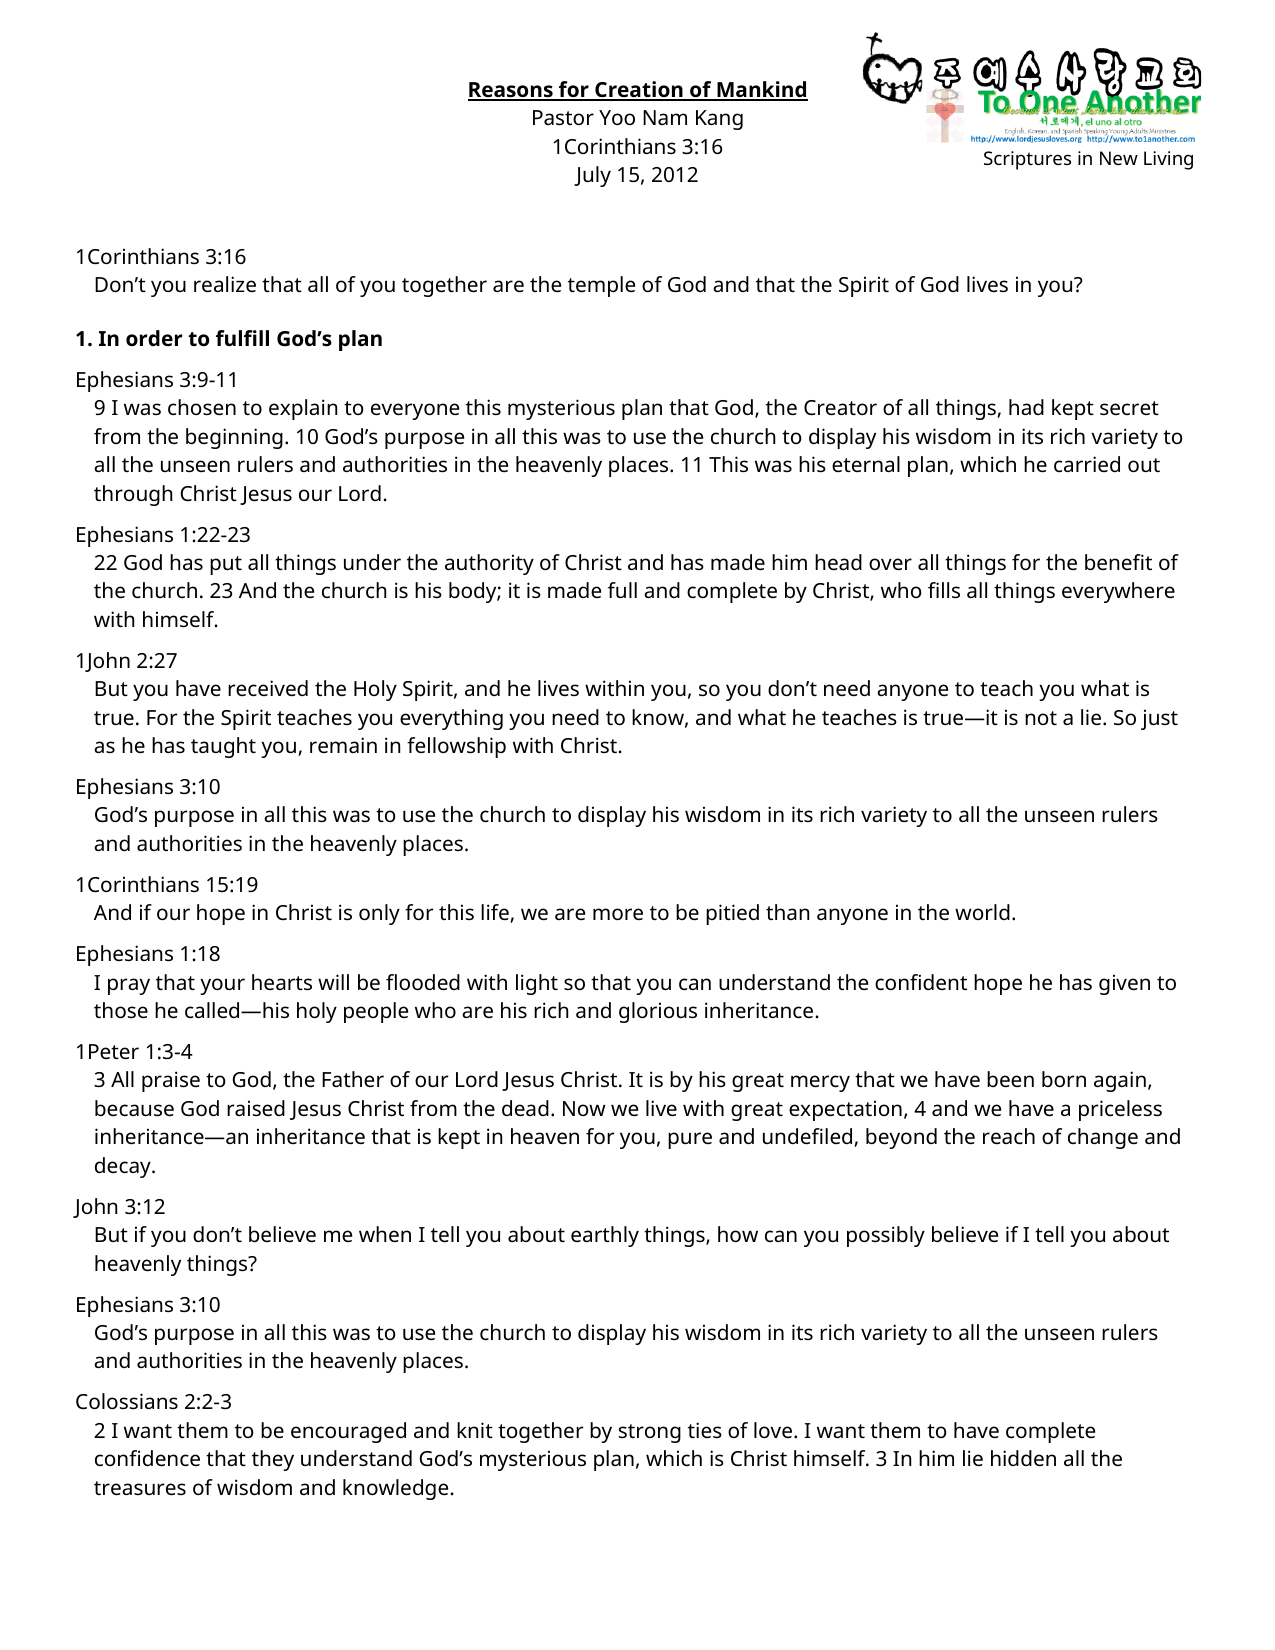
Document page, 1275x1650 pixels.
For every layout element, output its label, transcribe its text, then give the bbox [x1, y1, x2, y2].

text Ephesians 3:10 God’s purpose in all this was to use the church to display his wisdom in its rich variety to all the unseen rulers and authorities in the heavenly places. [75, 1290, 1200, 1375]
text Ephesians 3:10 God’s purpose in all this was to use the church to display his wisdom in its rich variety to all the unseen rulers and authorities in the heavenly places. [75, 772, 1200, 857]
text 1Corinthians 3:16 [75, 132, 1200, 160]
picture [862, 32, 1202, 143]
text 1Peter 1:3-4 3 All praise to God, the Father of our Lord Jesus Christ. It is by his great mercy that we have been born again, because God raised Jesus Christ from the dead. Now we live with great expectation, 4 and we have a priceless inheritance—an inheritance that is kept in heaven for you, pure and undefiled, beyond the reach of change and decay. [75, 1037, 1200, 1179]
text Colossians 2:2-3 2 I want them to be encouraged and knit together by strong ties of love. I want them to have complete confidence that they understand God’s mysterious plan, which is Christ himself. 3 In him lie hidden all the treasures of wisdom and knowledge. [75, 1387, 1200, 1501]
text Reasons for Creation of Mankind [75, 75, 1200, 103]
text July 15, 2012 [75, 160, 1200, 189]
text 1. In order to fulfill God’s plan [75, 324, 1200, 352]
text John 3:12 But if you don’t believe me when I tell you about earthly things, how can you possibly believe if I tell you about heavenly things? [75, 1192, 1200, 1277]
text Ephesians 3:9-11 9 I was chosen to explain to everyone this mysterious plan that God, the Creator of all things, had kept secret from the beginning. 10 God’s purpose in all this was to use the church to display his wisdom in its rich variety to all the unseen rulers and authorities in the heavenly places. 11 This was his eternal plan, which he carried out through Christ Jesus our Lord. [75, 365, 1200, 507]
text Ephesians 1:18 I pray that your hearts will be flooded with light so that you can understand the confident hope he has given to those he called—his holy people who are his rich and glorious inheritance. [75, 939, 1200, 1025]
text Ephesians 1:22-23 22 God has put all things under the authority of Christ and has made him head over all things for the benefit of the church. 23 And the church is his body; it is made full and complete by Christ, who fills all things everywhere with himself. [75, 520, 1200, 633]
text 1John 2:27 But you have received the Holy Spirit, and he lives within you, so you don’t need anyone to teach you what is true. For the Spirit teaches you everything you need to know, and what he teaches is true—it is not a lie. So just as he has taught you, remain in fellowship with Christ. [75, 646, 1200, 760]
text Pastor Yoo Nam Kang [75, 103, 1200, 132]
text 1Corinthians 3:16 Don’t you realize that all of you together are the temple of God and that the Spirit of God lives in you? [75, 242, 1200, 299]
text 1Corinthians 15:19 And if our hope in Christ is only for this life, we are more to be pitied than anyone in the world. [75, 870, 1200, 927]
